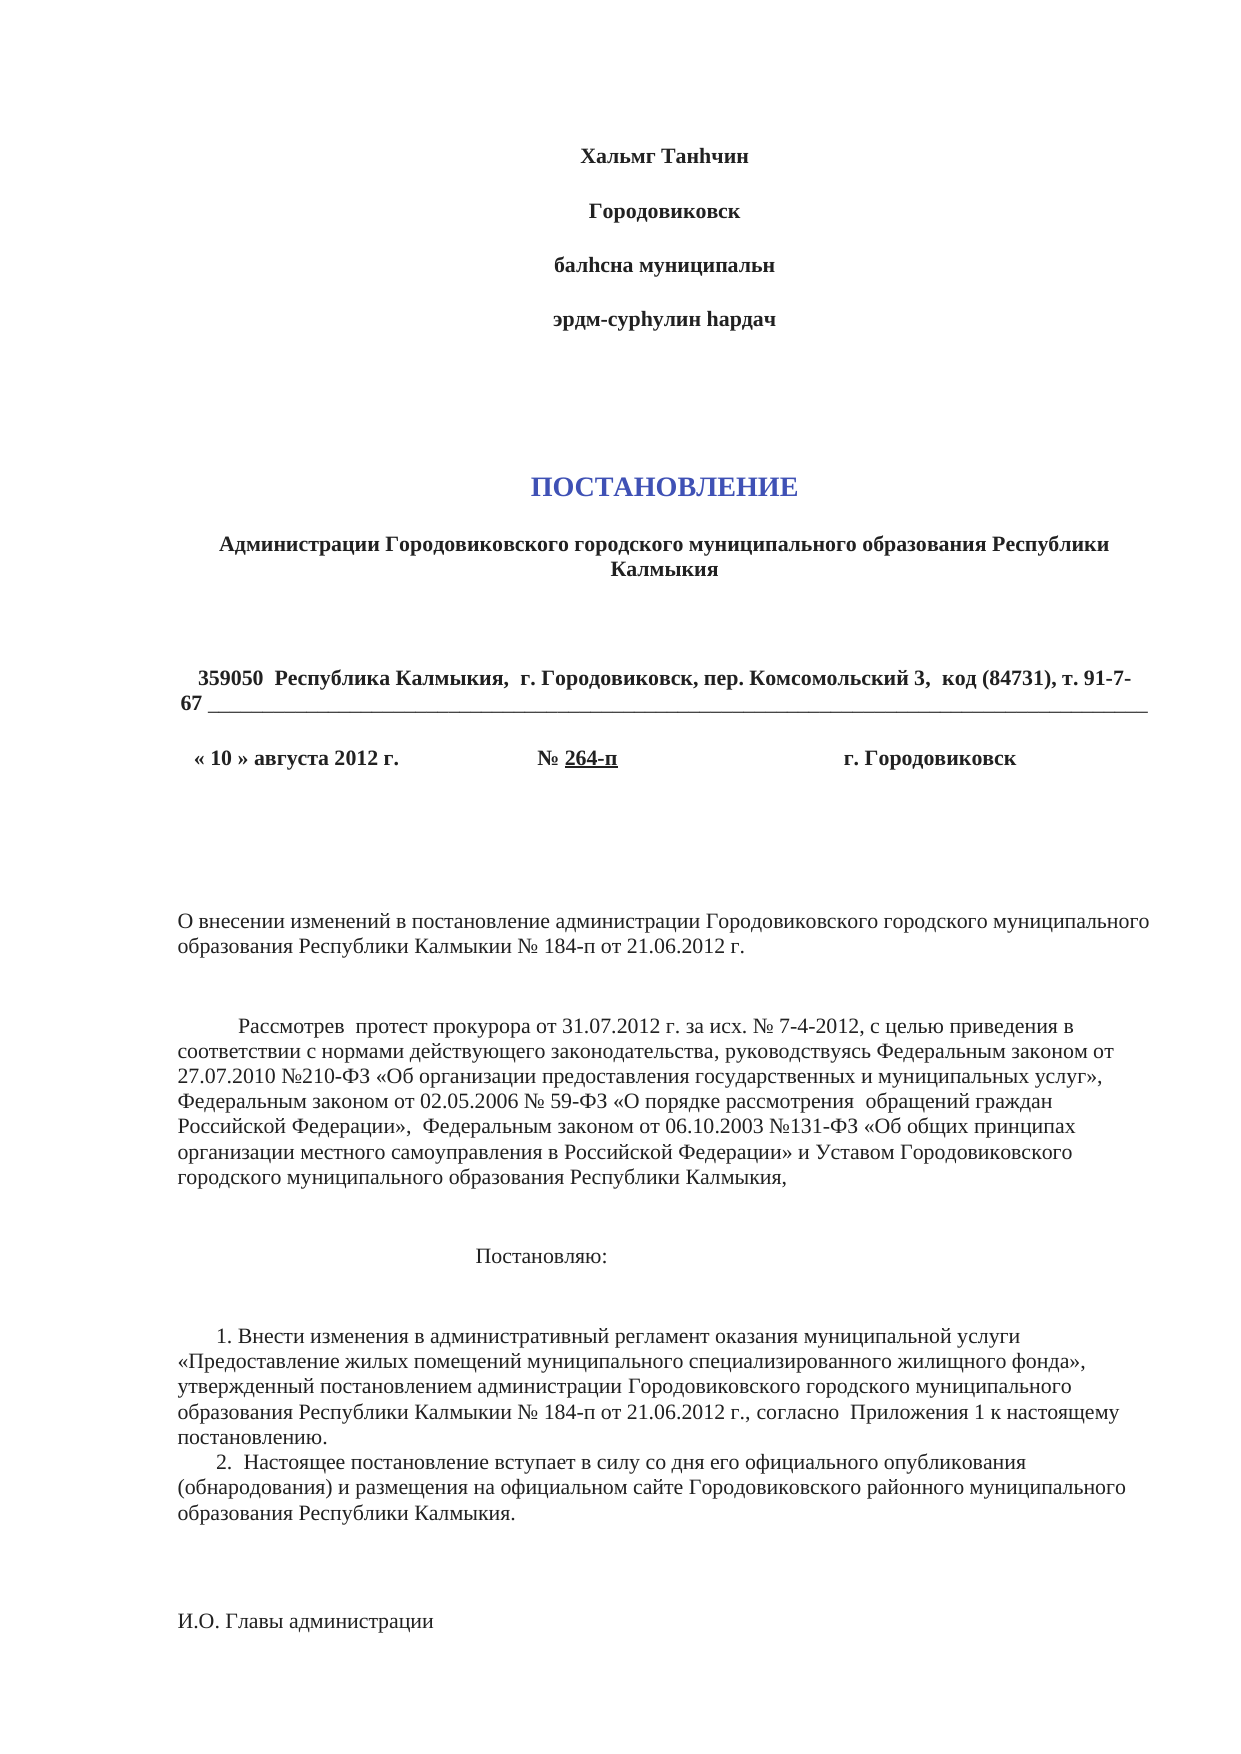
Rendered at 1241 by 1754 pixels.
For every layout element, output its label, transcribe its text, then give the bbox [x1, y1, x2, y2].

text Администрации Городовиковского городского муниципального образования Республики Калмыкия [177, 531, 1152, 582]
text эрдм-сурhулин hардач [177, 306, 1152, 332]
text Постановляю: [177, 1218, 1152, 1269]
text 359050 Республика Калмыкия, г. Городовиковск, пер. Комсомольский 3, код (84731), т. 91-7-67 ______________________________________________________________________________________ [177, 665, 1152, 716]
text ПОСТАНОВЛЕНИЕ [177, 469, 1152, 502]
text Рассмотрев протест прокурора от 31.07.2012 г. за исх. № 7-4-2012, с целью приведения в соответствии с нормами действующего законодательства, руководствуясь Федеральным законом от 27.07.2010 №210-ФЗ «Об организации предоставления государственных и муниципальных услуг», Федеральным законом от 02.05.2006 № 59-ФЗ «О порядке рассмотрения обращений граждан Российской Федерации», Федеральным законом от 06.10.2003 №131-ФЗ «Об общих принципах организации местного самоуправления в Российской Федерации» и Уставом Городовиковского городского муниципального образования Республики Калмыкия, [177, 987, 1152, 1189]
text « 10 » августа 2012 г. № 264-п г. Городовиковск [177, 745, 1152, 770]
text И.О. Главы администрации [177, 1608, 1152, 1633]
text балhсна муниципальн [177, 252, 1152, 277]
text 1. Внести изменения в административный регламент оказания муниципальной услуги «Предоставление жилых помещений муниципального специализированного жилищного фонда», утвержденный постановлением администрации Городовиковского городского муниципального образования Республики Калмыкии № 184-п от 21.06.2012 г., согласно Приложения 1 к настоящему постановлению. 2. Настоящее постановление вступает в силу со дня его официального опубликования (обнародования) и размещения на официальном сайте Городовиковского районного муниципального образования Республики Калмыкия. [177, 1298, 1152, 1525]
text О внесении изменений в постановление администрации Городовиковского городского муниципального образования Республики Калмыкии № 184-п от 21.06.2012 г. [177, 908, 1152, 958]
text Хальмг Танhчин [177, 118, 1152, 168]
text Городовиковск [177, 198, 1152, 223]
